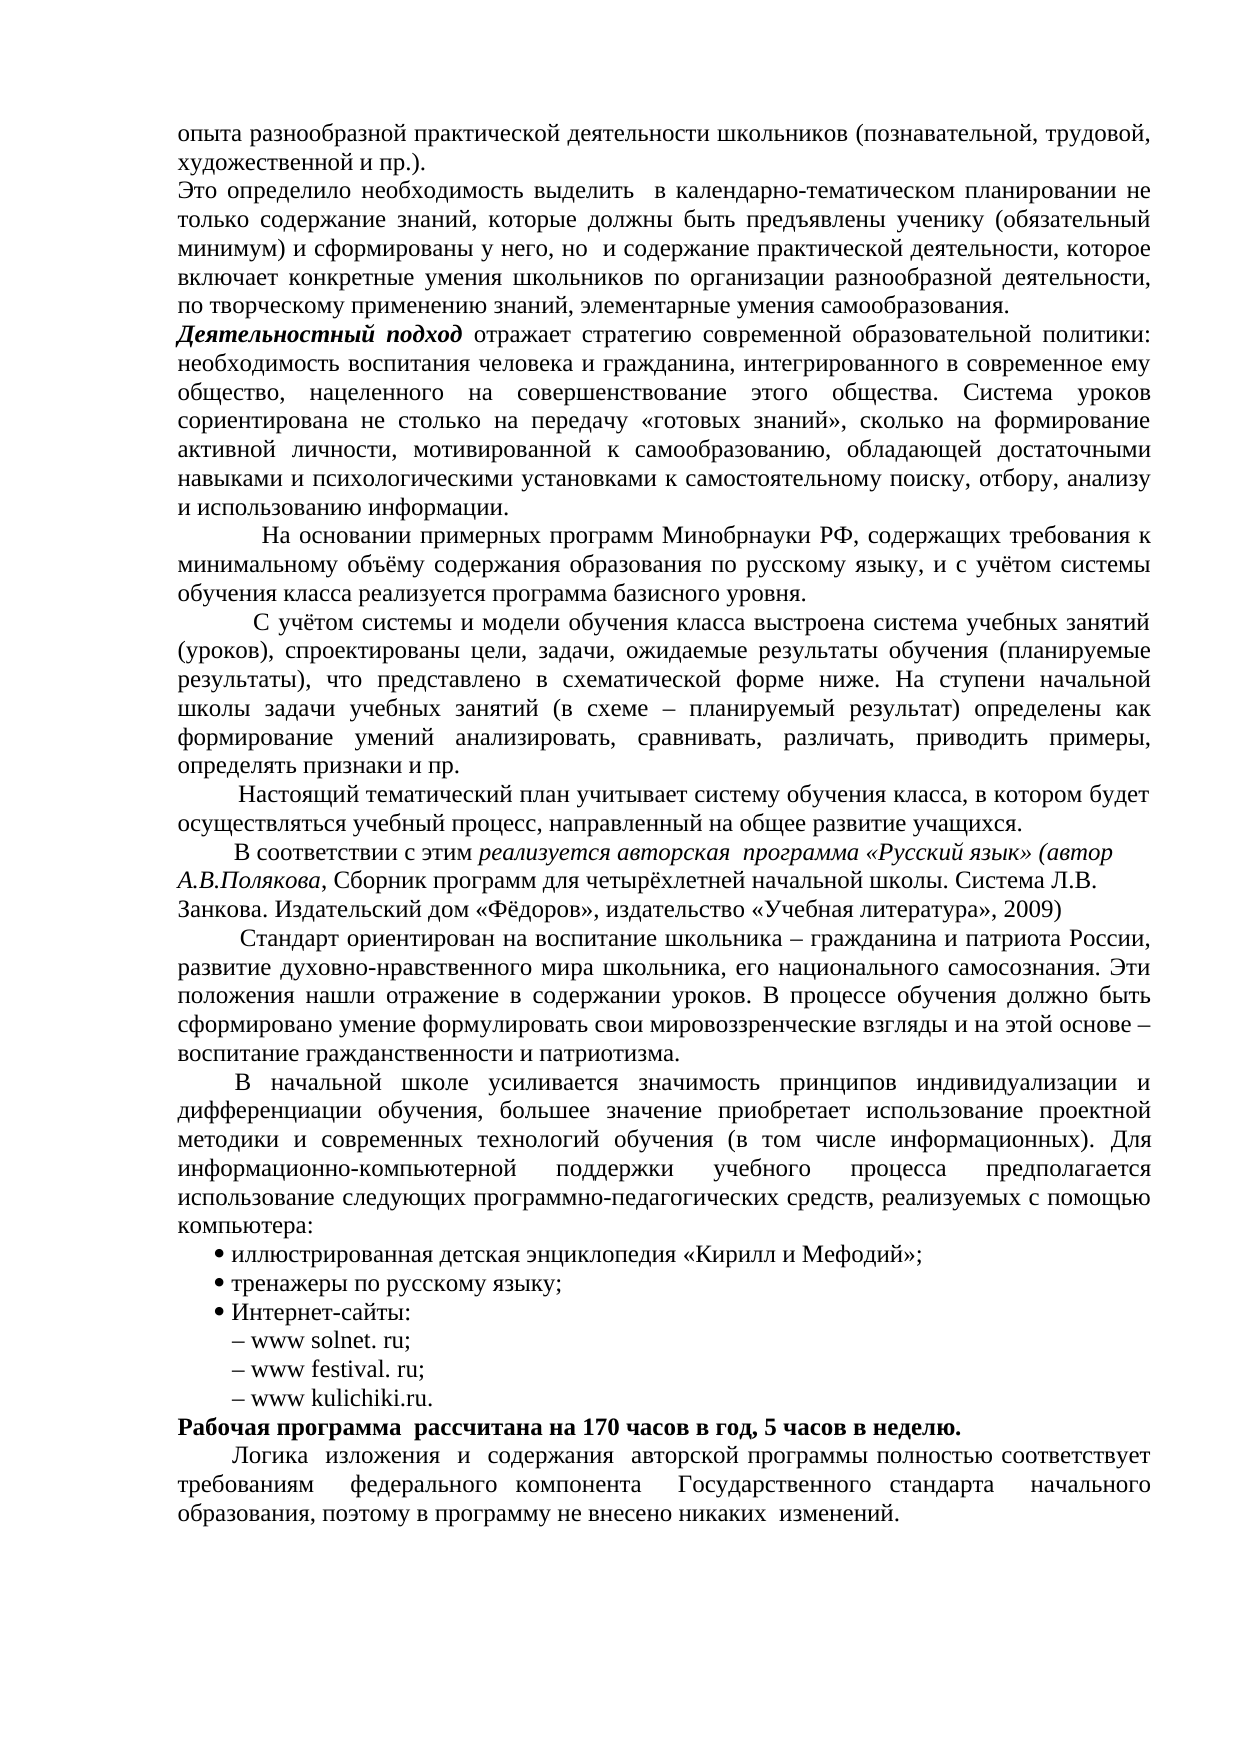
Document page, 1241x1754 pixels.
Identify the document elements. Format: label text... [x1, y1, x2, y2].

text Это определило необходимость выделить в календарно-тематическом планировании не только содержание знаний, которые должны быть предъявлены ученику (обязательный минимум) и сформированы у него, но и содержание практической деятельности, которое включает конкретные умения школьников по организации разнообразной деятельности, по творческому применению знаний, элементарные умения самообразования. [177, 176, 1152, 319]
text – www solnet. ru; [177, 1326, 1152, 1354]
text Рабочая программа рассчитана на 170 часов в год, 5 часов в неделю. [177, 1412, 1152, 1441]
text – www kulichiki.ru. [177, 1383, 1152, 1412]
text  иллюстрированная детская энциклопедия «Кирилл и Мефодий»; [177, 1239, 1152, 1268]
text С учётом системы и модели обучения класса выстроена система учебных занятий (уроков), спроектированы цели, задачи, ожидаемые результаты обучения (планируемые результаты), что представлено в схематической форме ниже. На ступени начальной школы задачи учебных занятий (в схеме – планируемый результат) определены как формирование умений анализировать, сравнивать, различать, приводить примеры, определять признаки и пр. [177, 607, 1152, 779]
text В соответствии с этим реализуется авторская программа «Русский язык» (автор А.В.Полякова, Сборник программ для четырёхлетней начальной школы. Система Л.В. Занкова. Издательский дом «Фёдоров», издательство «Учебная литература», 2009) [177, 837, 1152, 923]
text  тренажеры по русскому языку; [177, 1268, 1152, 1297]
text Настоящий тематический план учитывает систему обучения класса, в котором будет осуществляться учебный процесс, направленный на общее развитие учащихся. [177, 779, 1152, 837]
text Стандарт ориентирован на воспитание школьника – гражданина и патриота России, развитие духовно-нравственного мира школьника, его национального самосознания. Эти положения нашли отражение в содержании уроков. В процессе обучения должно быть сформировано умение формулировать свои мировоззренческие взгляды и на этой основе – воспитание гражданственности и патриотизма. [177, 923, 1152, 1067]
text  Интернет-сайты: [177, 1297, 1152, 1326]
text На основании примерных программ Минобрнауки РФ, содержащих требования к минимальному объёму содержания образования по русскому языку, и с учётом системы обучения класса реализуется программа базисного уровня. [177, 521, 1152, 607]
text В начальной школе усиливается значимость принципов индивидуализации и дифференциации обучения, большее значение приобретает использование проектной методики и современных технологий обучения (в том числе информационных). Для информационно-компьютерной поддержки учебного процесса предполагается использование следующих программно-педагогических средств, реализуемых с помощью компьютера: [177, 1067, 1152, 1239]
text Деятельностный подход отражает стратегию современной образовательной политики: необходимость воспитания человека и гражданина, интегрированного в современное ему общество, нацеленного на совершенствование этого общества. Система уроков сориентирована не столько на передачу «готовых знаний», сколько на формирование активной личности, мотивированной к самообразованию, обладающей достаточными навыками и психологическими установками к самостоятельному поиску, отбору, анализу и использованию информации. [177, 319, 1152, 521]
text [177, 118, 1152, 176]
text Логика изложения и содержания авторской программы полностью соответствует требованиям федерального компонента Государственного стандарта начального образования, поэтому в программу не внесено никаких изменений. [177, 1441, 1152, 1527]
text – www festival. ru; [177, 1354, 1152, 1383]
